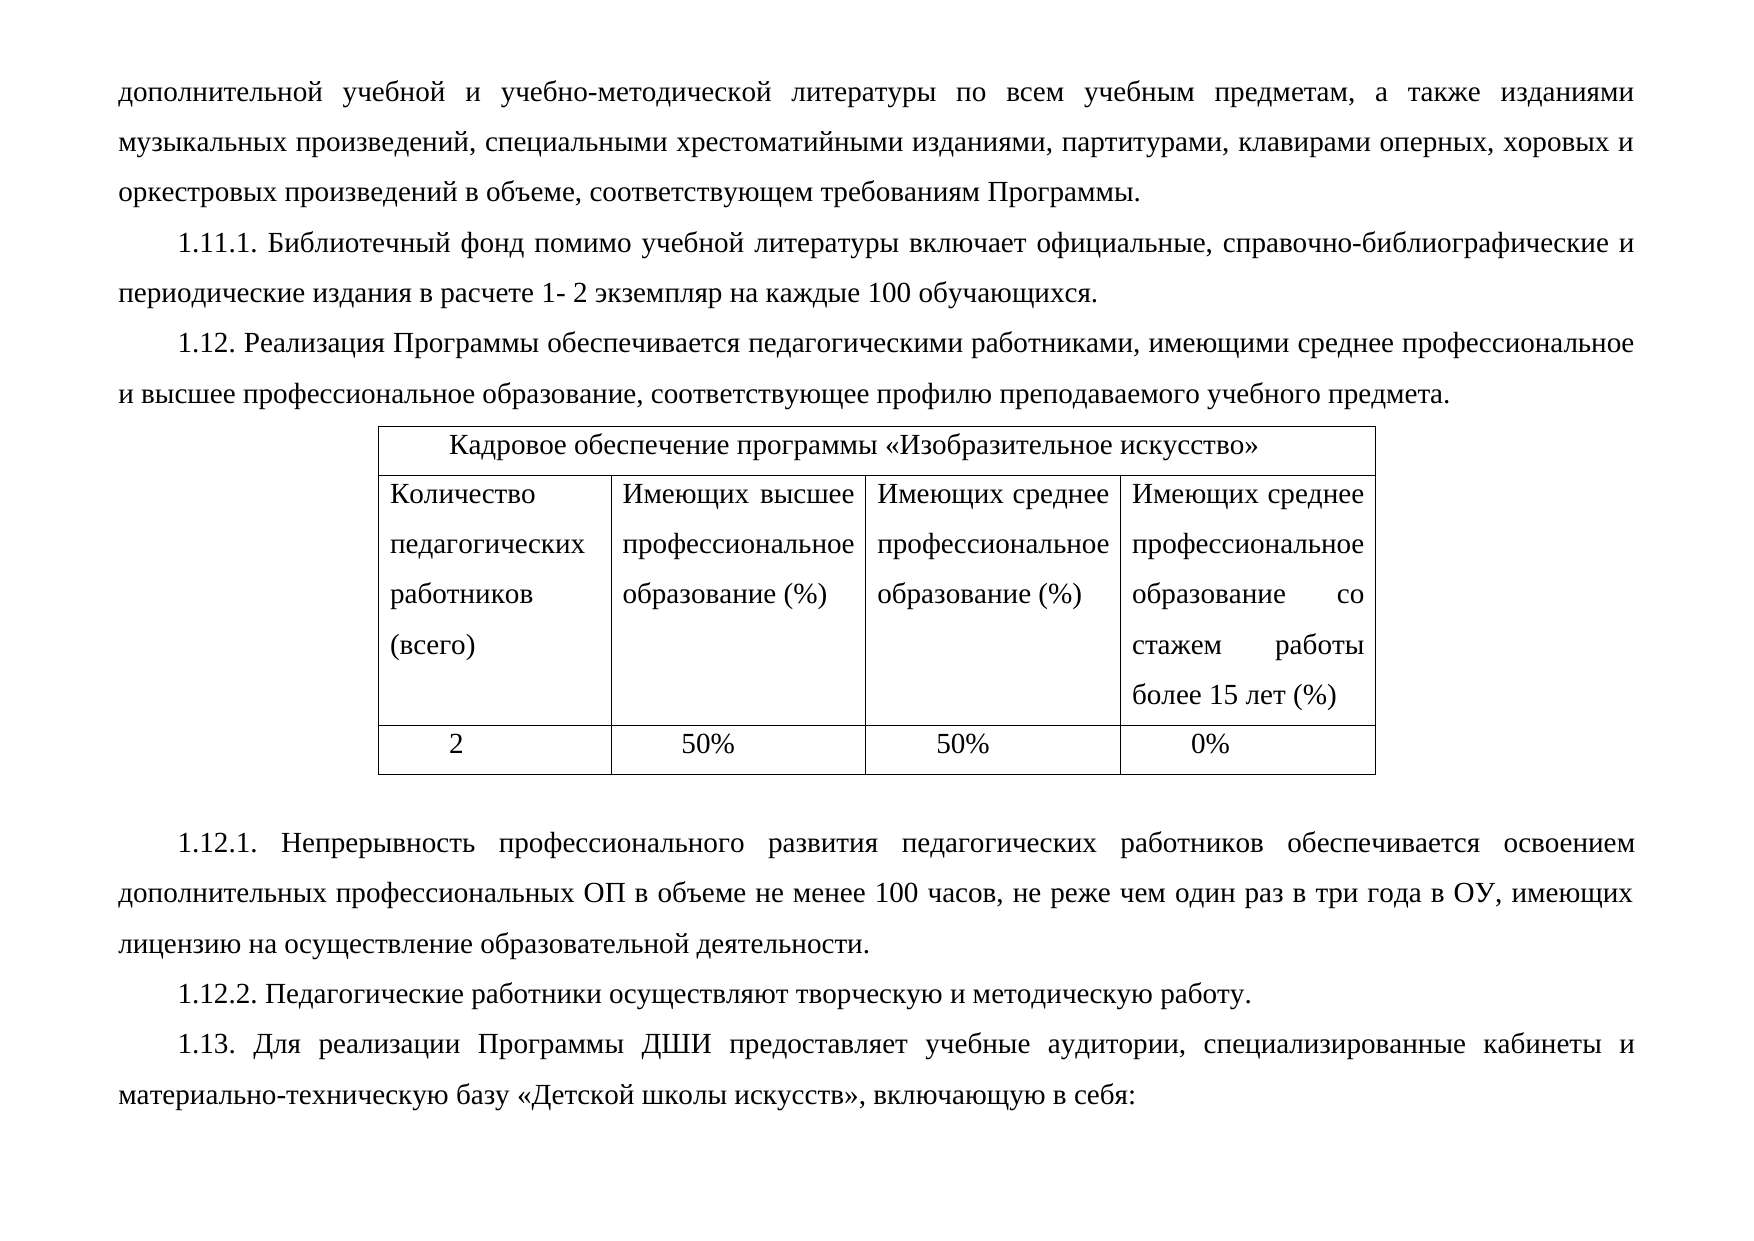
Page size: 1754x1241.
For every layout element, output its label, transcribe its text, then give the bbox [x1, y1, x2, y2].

text 1.13. Для реализации Программы ДШИ предоставляет учебные аудитории, специализированные кабинеты и материально-техническую базу «Детской школы искусств», включающую в себя: [118, 1026, 1636, 1110]
table_cell 50% [612, 726, 865, 774]
table_cell 2 [379, 726, 611, 774]
table_cell 0% [1121, 726, 1375, 774]
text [118, 74, 1636, 208]
table_cell Имеющих высшее профессиональное образование (%) [612, 476, 865, 725]
table_header Кадровое обеспечение программы «Изобразительное искусство» [379, 427, 1375, 475]
text 1.12.1. Непрерывность профессионального развития педагогических работников обеспечивается освоением дополнительных профессиональных ОП в объеме не менее 100 часов, не реже чем один раз в три года в ОУ, имеющих лицензию на осуществление образовательной деятельности. [118, 825, 1636, 959]
table_cell Имеющих среднее профессиональное образование (%) [866, 476, 1120, 725]
text 1.12. Реализация Программы обеспечивается педагогическими работниками, имеющими среднее профессиональное и высшее профессиональное образование, соответствующее профилю преподаваемого учебного предмета. [118, 325, 1636, 409]
text 1.11.1. Библиотечный фонд помимо учебной литературы включает официальные, справочно-библиографические и периодические издания в расчете 1- 2 экземпляр на каждые 100 обучающихся. [118, 225, 1636, 309]
text 1.12.2. Педагогические работники осуществляют творческую и методическую работу. [118, 976, 1636, 1010]
table_cell 50% [866, 726, 1120, 774]
table_cell Имеющих среднее профессиональное образование со стажем работы более 15 лет (%) [1121, 476, 1375, 725]
table_cell Количество педагогических работников (всего) [379, 476, 611, 725]
